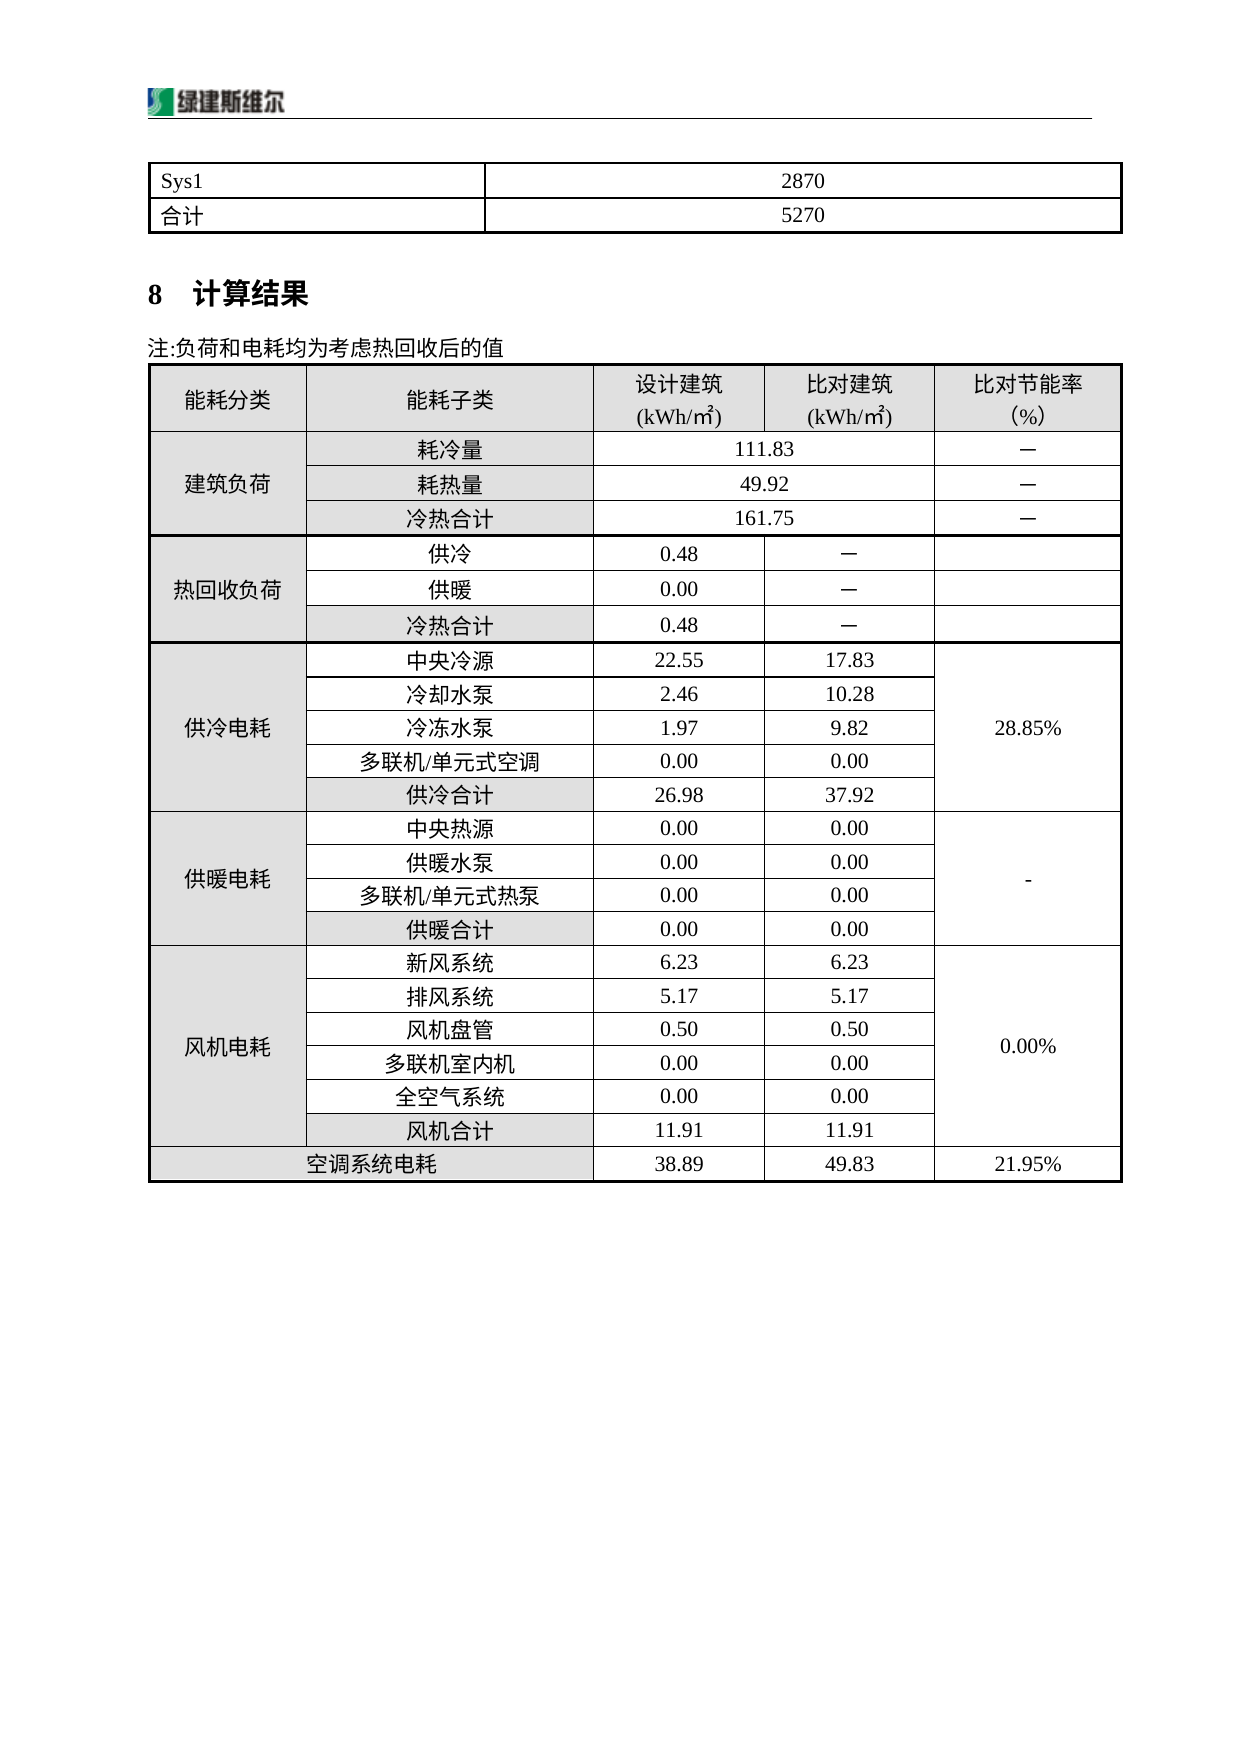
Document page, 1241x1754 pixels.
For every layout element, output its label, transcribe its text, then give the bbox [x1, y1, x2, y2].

table_cell Sys1 [151, 164, 484, 197]
table_cell 热回收负荷 [151, 537, 306, 641]
table_cell 0.48 [594, 537, 764, 569]
table_cell 冷热合计 [307, 606, 593, 641]
table_cell － [765, 571, 934, 605]
table_cell 6.23 [594, 946, 764, 978]
subtitle 计算结果 [148, 259, 1092, 324]
table_cell [935, 537, 1120, 569]
table_cell 1.97 [594, 711, 764, 743]
table_cell 0.00 [765, 1080, 934, 1112]
table_cell 供暖电耗 [151, 812, 306, 945]
table_cell 建筑负荷 [151, 432, 306, 534]
table_cell 冷热合计 [307, 501, 593, 534]
table_cell 中央冷源 [307, 644, 593, 676]
table_cell 0.50 [765, 1013, 934, 1045]
table_cell 37.92 [765, 778, 934, 811]
table_cell 0.00 [765, 912, 934, 945]
table_cell 供暖 [307, 571, 593, 605]
table_cell 0.00 [594, 745, 764, 777]
table_cell 空调系统电耗 [151, 1147, 593, 1179]
table_cell 0.00 [594, 845, 764, 878]
table_cell 耗冷量 [307, 432, 593, 465]
table_header 设计建筑 (kWh/㎡) [594, 366, 764, 431]
table_cell 0.00 [594, 812, 764, 844]
table_cell 0.00 [594, 1046, 764, 1079]
table_cell 0.00 [765, 1046, 934, 1079]
picture [147, 88, 288, 116]
table_header 能耗分类 [151, 366, 306, 431]
table_cell － [765, 537, 934, 569]
table_cell 0.00 [765, 745, 934, 777]
table_cell 22.55 [594, 644, 764, 676]
table_cell 0.48 [594, 606, 764, 641]
table_cell 风机电耗 [151, 946, 306, 1146]
table_cell 多联机室内机 [307, 1046, 593, 1079]
table_cell 供暖水泵 [307, 845, 593, 878]
table_cell 2.46 [594, 678, 764, 710]
table_cell 5.17 [594, 979, 764, 1012]
table_cell 0.50 [594, 1013, 764, 1045]
table_cell － [935, 501, 1120, 534]
table_cell 合计 [151, 199, 484, 231]
table_cell 0.00 [594, 912, 764, 945]
table_cell 10.28 [765, 678, 934, 710]
table_cell 冷却水泵 [307, 678, 593, 710]
table_cell [935, 571, 1120, 605]
table_cell 多联机/单元式空调 [307, 745, 593, 777]
table_cell 28.85% [935, 644, 1120, 811]
table_cell － [935, 466, 1120, 500]
table_cell 11.91 [594, 1114, 764, 1146]
table_cell 供冷合计 [307, 778, 593, 811]
table_header 比对节能率 （%） [935, 366, 1120, 431]
table_cell 供暖合计 [307, 912, 593, 945]
text 注:负荷和电耗均为考虑热回收后的值 [148, 331, 1092, 363]
table_cell － [765, 606, 934, 641]
table_cell 17.83 [765, 644, 934, 676]
table_cell 0.00 [765, 879, 934, 911]
table_cell 0.00 [594, 1080, 764, 1112]
table_cell 0.00% [935, 946, 1120, 1146]
table_cell 风机合计 [307, 1114, 593, 1146]
table_cell 49.83 [765, 1147, 934, 1179]
table_cell 0.00 [594, 879, 764, 911]
table_cell 5.17 [765, 979, 934, 1012]
table_cell - [935, 812, 1120, 945]
table_cell 全空气系统 [307, 1080, 593, 1112]
table_cell 耗热量 [307, 466, 593, 500]
table_cell 21.95% [935, 1147, 1120, 1179]
table_cell [935, 606, 1120, 641]
table_header 比对建筑 (kWh/㎡) [765, 366, 934, 431]
table_cell 风机盘管 [307, 1013, 593, 1045]
table_cell 中央热源 [307, 812, 593, 844]
table_cell 0.00 [765, 845, 934, 878]
table_cell 2870 [486, 164, 1120, 197]
table_cell － [935, 432, 1120, 465]
table_cell 冷冻水泵 [307, 711, 593, 743]
table_cell 多联机/单元式热泵 [307, 879, 593, 911]
table_cell 161.75 [594, 501, 934, 534]
table_cell 26.98 [594, 778, 764, 811]
table_header 能耗子类 [307, 366, 593, 431]
table_cell 5270 [486, 199, 1120, 231]
table_cell 供冷电耗 [151, 644, 306, 811]
table_cell 9.82 [765, 711, 934, 743]
table_cell 49.92 [594, 466, 934, 500]
table_cell 111.83 [594, 432, 934, 465]
table_cell 供冷 [307, 537, 593, 569]
table_cell 6.23 [765, 946, 934, 978]
table_cell 排风系统 [307, 979, 593, 1012]
table_cell 新风系统 [307, 946, 593, 978]
table_cell 38.89 [594, 1147, 764, 1179]
table_cell 11.91 [765, 1114, 934, 1146]
table_cell 0.00 [594, 571, 764, 605]
table_cell 0.00 [765, 812, 934, 844]
